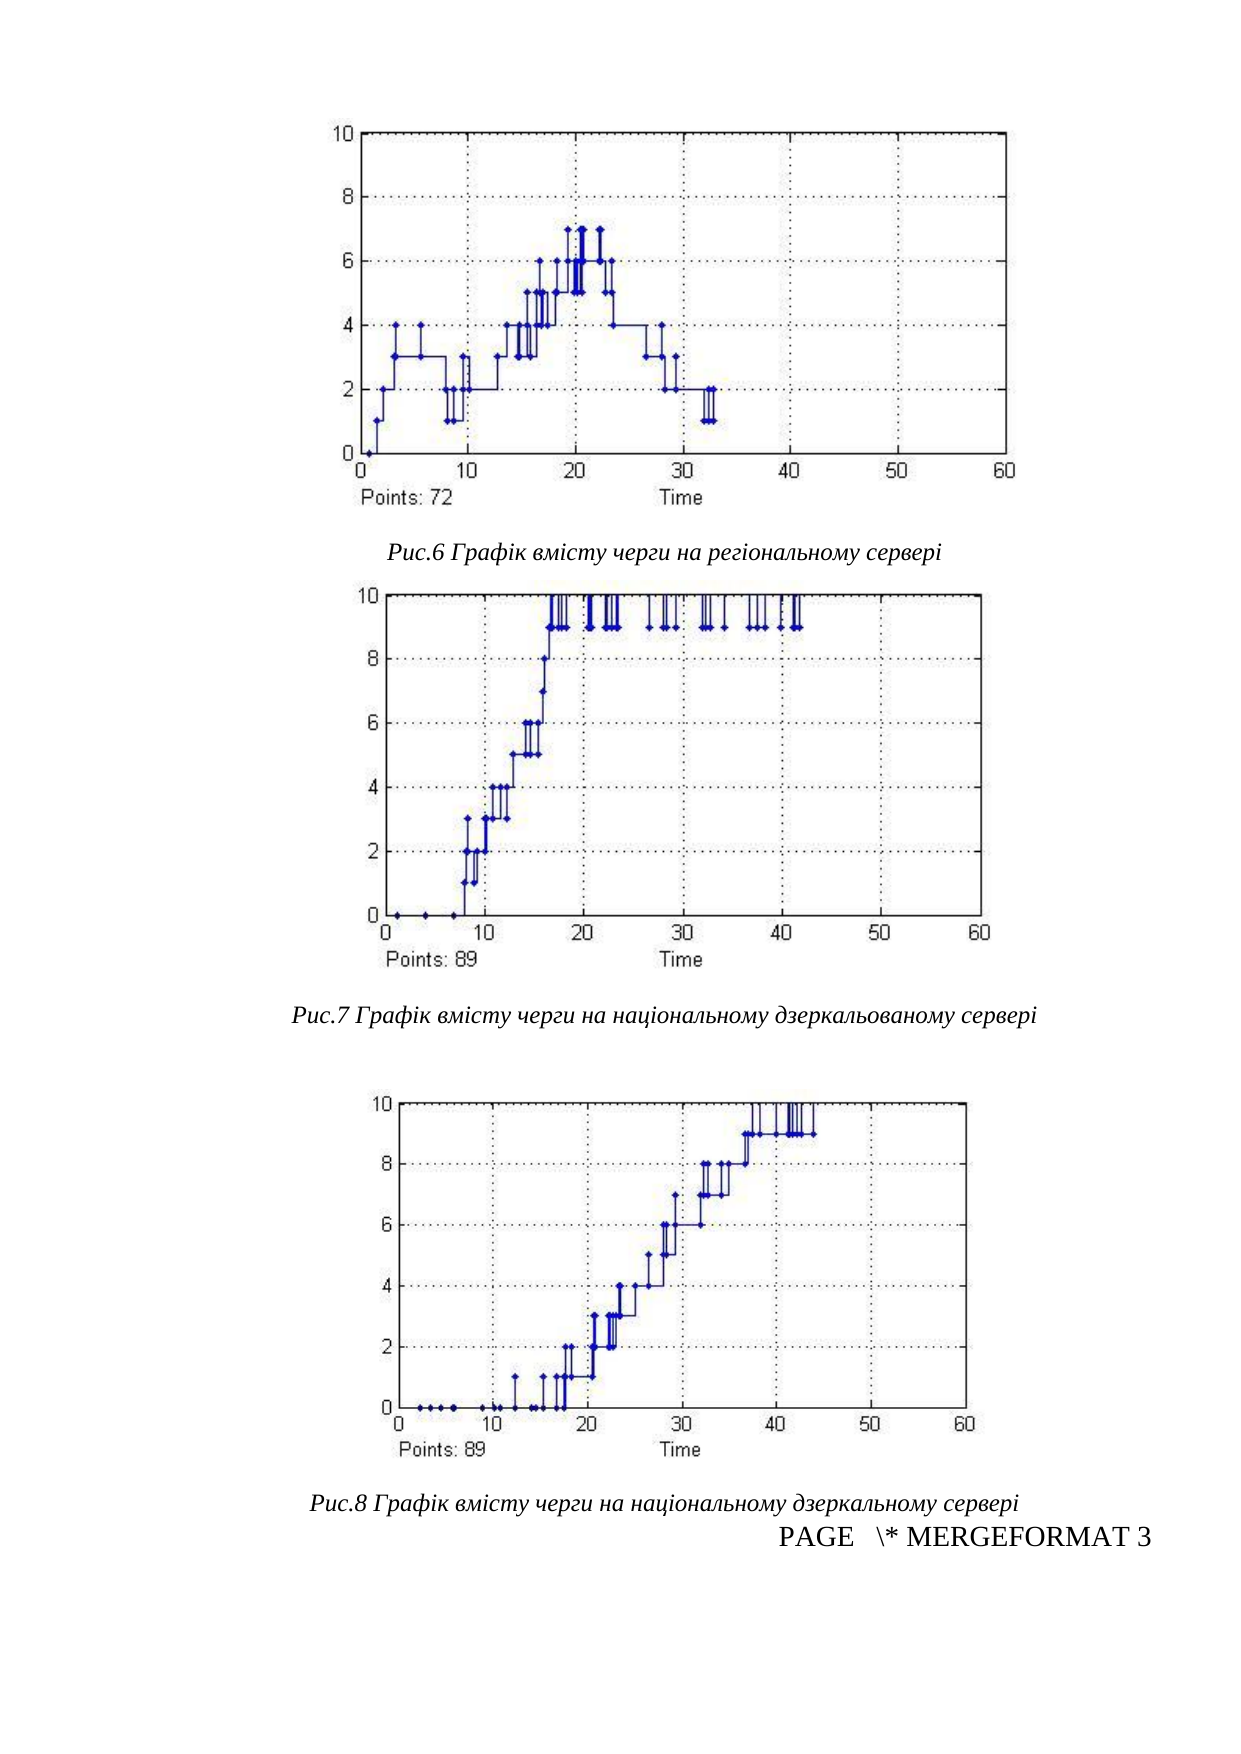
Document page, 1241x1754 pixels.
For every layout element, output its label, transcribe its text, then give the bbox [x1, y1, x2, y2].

picture [303, 118, 1025, 519]
text Рис.7 Графік вмісту черги на національному дзеркальованому сервері [177, 1000, 1152, 1028]
picture [328, 580, 1001, 981]
text Рис.8 Графік вмісту черги на національному дзеркальному сервері [177, 1488, 1152, 1517]
picture [344, 1089, 985, 1470]
text Рис.6 Графік вмісту черги на регіональному сервері [177, 537, 1152, 566]
